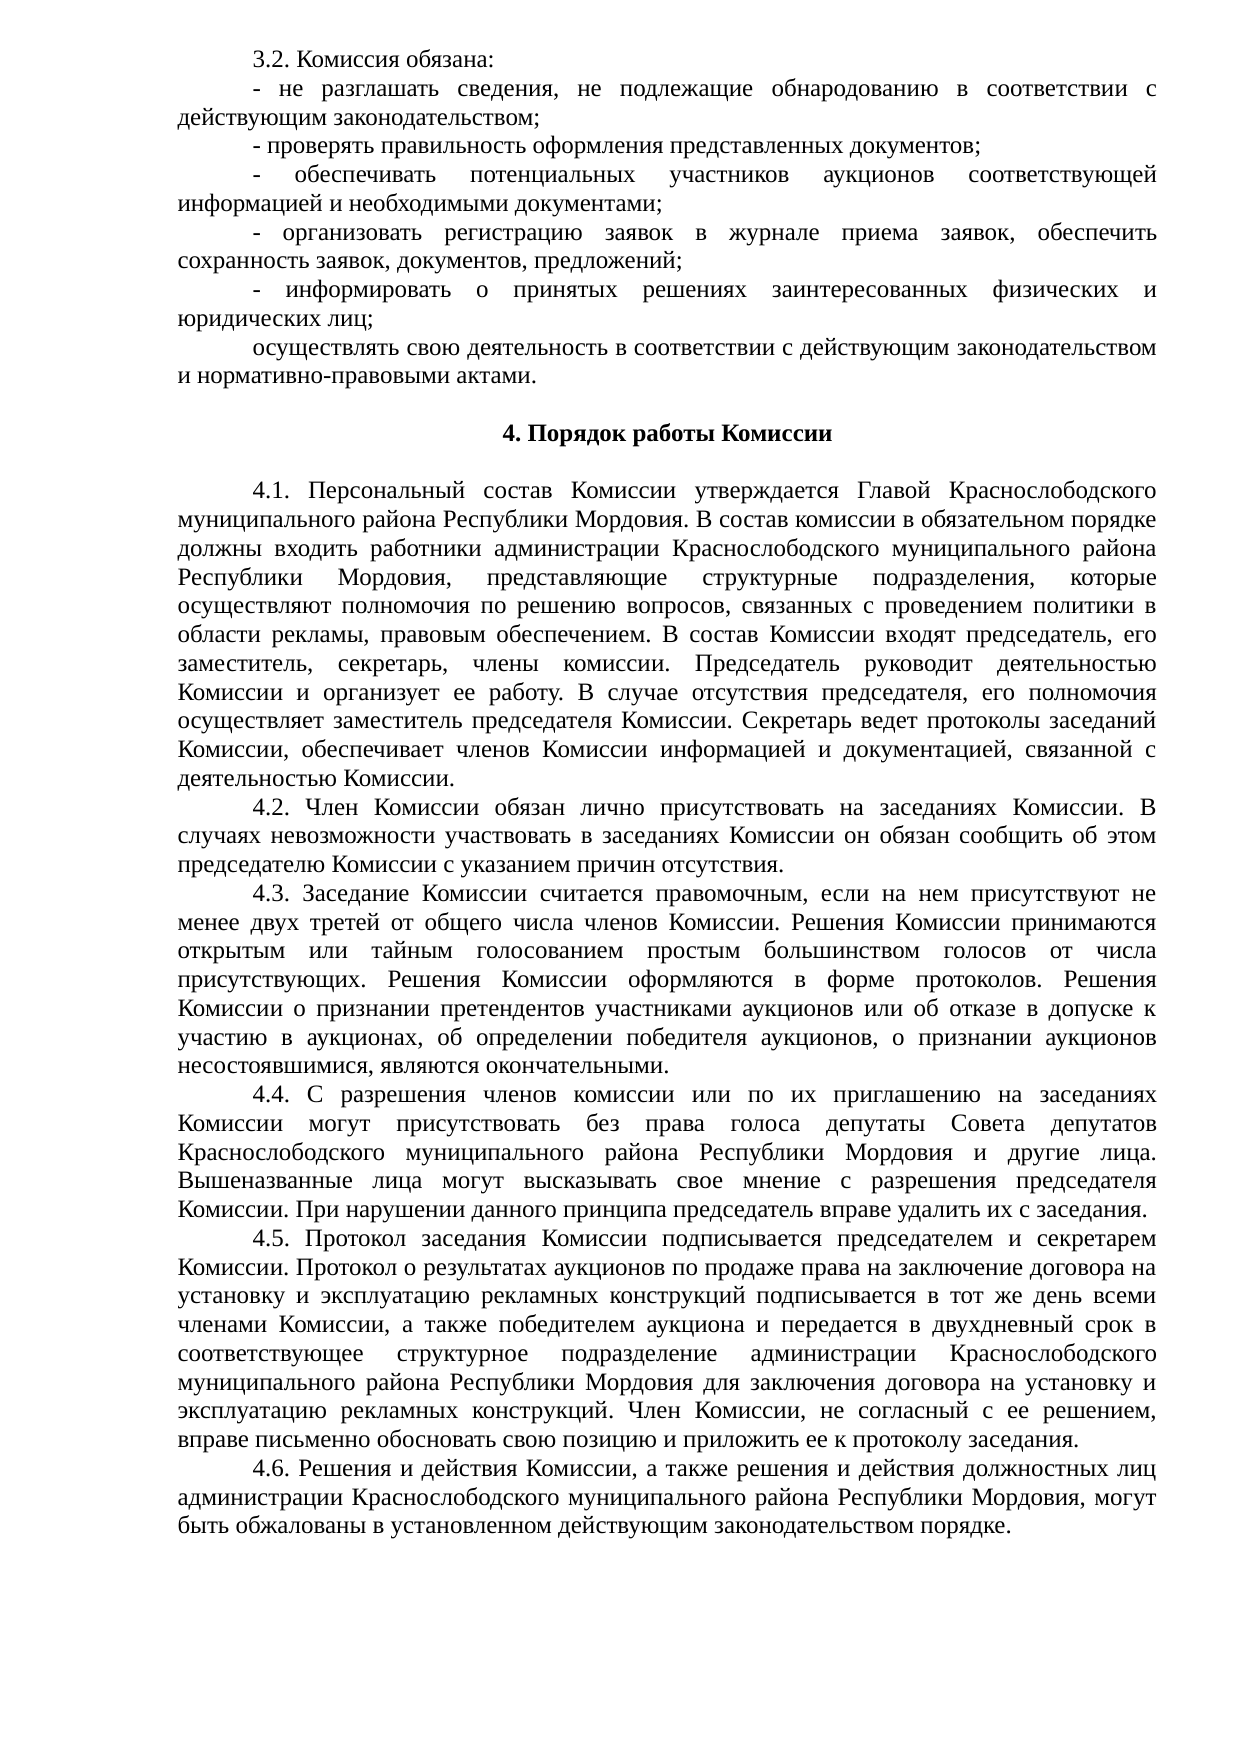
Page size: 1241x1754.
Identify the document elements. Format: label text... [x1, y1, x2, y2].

text 3.2. Комиссия обязана: [177, 44, 1157, 73]
text 4.4. С разрешения членов комиссии или по их приглашению на заседаниях Комиссии могут присутствовать без права голоса депутаты Совета депутатов Краснослободского муниципального района Республики Мордовия и другие лица. Вышеназванные лица могут высказывать свое мнение с разрешения председателя Комиссии. При нарушении данного принципа председатель вправе удалить их с заседания. [177, 1079, 1157, 1223]
subtitle 4. Порядок работы Комиссии [177, 418, 1157, 447]
text 4.6. Решения и действия Комиссии, а также решения и действия должностных лиц администрации Краснослободского муниципального района Республики Мордовия, могут быть обжалованы в установленном действующим законодательством порядке. [177, 1453, 1157, 1539]
text 4.1. Персональный состав Комиссии утверждается Главой Краснослободского муниципального района Республики Мордовия. В состав комиссии в обязательном порядке должны входить работники администрации Краснослободского муниципального района Республики Мордовия, представляющие структурные подразделения, которые осуществляют полномочия по решению вопросов, связанных с проведением политики в области рекламы, правовым обеспечением. В состав Комиссии входят председатель, его заместитель, секретарь, члены комиссии. Председатель руководит деятельностью Комиссии и организует ее работу. В случае отсутствия председателя, его полномочия осуществляет заместитель председателя Комиссии. Секретарь ведет протоколы заседаний Комиссии, обеспечивает членов Комиссии информацией и документацией, связанной с деятельностью Комиссии. [177, 476, 1157, 792]
text 4.2. Член Комиссии обязан лично присутствовать на заседаниях Комиссии. В случаях невозможности участвовать в заседаниях Комиссии он обязан сообщить об этом председателю Комиссии с указанием причин отсутствия. [177, 792, 1157, 878]
text - информировать о принятых решениях заинтересованных физических и юридических лиц; [177, 274, 1157, 332]
text 4.5. Протокол заседания Комиссии подписывается председателем и секретарем Комиссии. Протокол о результатах аукционов по продаже права на заключение договора на установку и эксплуатацию рекламных конструкций подписывается в тот же день всеми членами Комиссии, а также победителем аукциона и передается в двухдневный срок в соответствующее структурное подразделение администрации Краснослободского муниципального района Республики Мордовия для заключения договора на установку и эксплуатацию рекламных конструкций. Член Комиссии, не согласный с ее решением, вправе письменно обосновать свою позицию и приложить ее к протоколу заседания. [177, 1223, 1157, 1453]
text - обеспечивать потенциальных участников аукционов соответствующей информацией и необходимыми документами; [177, 159, 1157, 217]
text 4.3. Заседание Комиссии считается правомочным, если на нем присутствуют не менее двух третей от общего числа членов Комиссии. Решения Комиссии принимаются открытым или тайным голосованием простым большинством голосов от числа присутствующих. Решения Комиссии оформляются в форме протоколов. Решения Комиссии о признании претендентов участниками аукционов или об отказе в допуске к участию в аукционах, об определении победителя аукционов, о признании аукционов несостоявшимися, являются окончательными. [177, 878, 1157, 1079]
text - не разглашать сведения, не подлежащие обнародованию в соответствии с действующим законодательством; [177, 73, 1157, 131]
text осуществлять свою деятельность в соответствии с действующим законодательством и нормативно-правовыми актами. [177, 332, 1157, 389]
text - организовать регистрацию заявок в журнале приема заявок, обеспечить сохранность заявок, документов, предложений; [177, 217, 1157, 274]
text - проверять правильность оформления представленных документов; [177, 131, 1157, 159]
